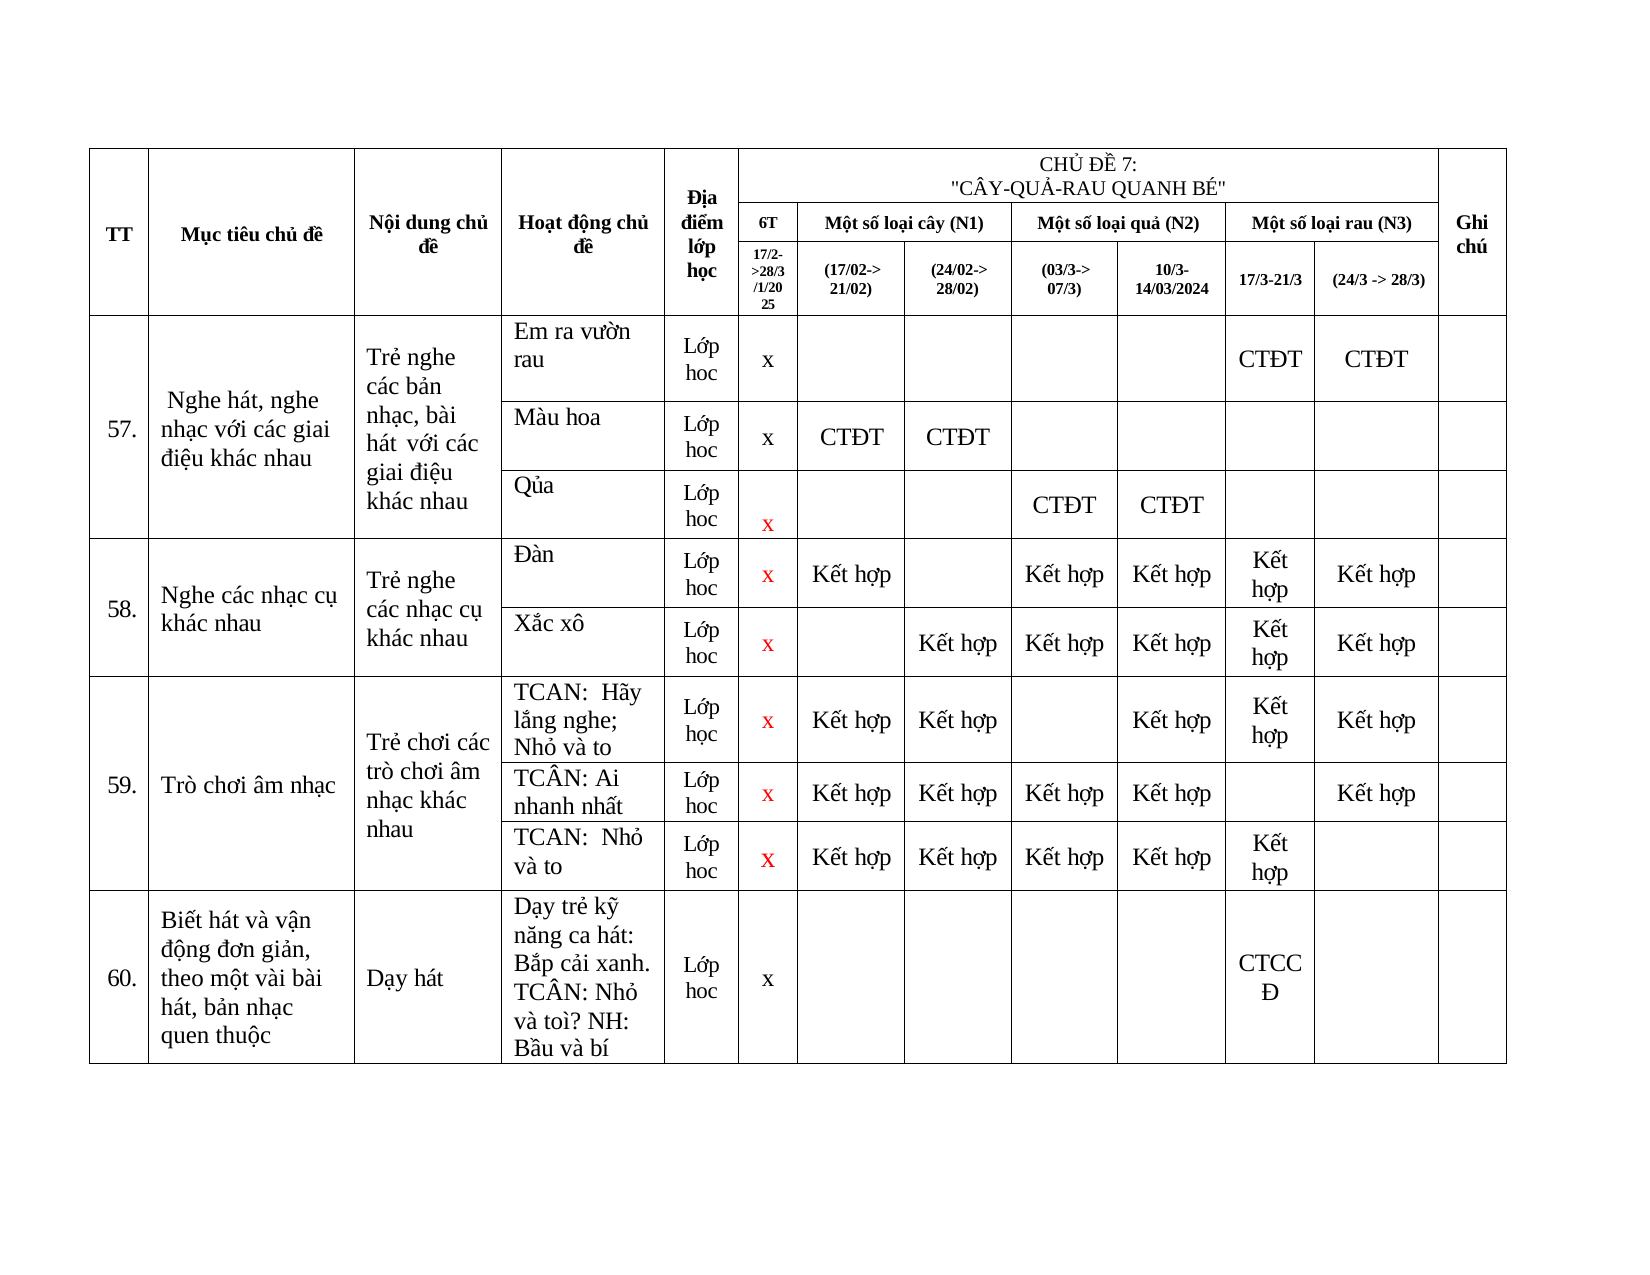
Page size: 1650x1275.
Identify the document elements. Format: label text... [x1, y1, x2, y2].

table_cell [1118, 316, 1225, 401]
table_cell Kết hợp [1315, 539, 1438, 607]
table_cell x [739, 763, 797, 821]
table_cell [1118, 891, 1225, 1062]
table_cell Một số loại rau (N3) [1226, 203, 1438, 241]
table_cell Lớp hoc [665, 316, 738, 401]
table_cell TCAN: Hãy lắng nghe; Nhỏ và to [502, 677, 664, 762]
table_cell 6T [739, 203, 797, 241]
table_cell CTĐT [1118, 471, 1225, 538]
table_cell CTĐT [798, 402, 904, 469]
table_cell [1439, 608, 1506, 676]
table_cell [1012, 891, 1117, 1062]
table_cell Kết hợp [798, 822, 904, 890]
table_cell [798, 471, 904, 538]
table_cell x [739, 402, 797, 469]
table_cell x [739, 608, 797, 676]
table_cell 58. [90, 539, 148, 676]
table_cell CTĐT [1315, 316, 1438, 401]
table_header Nội dung chủ đề [355, 149, 501, 315]
table_cell (24/3 -> 28/3) [1315, 242, 1438, 315]
table_cell [1439, 471, 1506, 538]
table_cell [1226, 402, 1314, 469]
table_cell Kết hợp [1226, 677, 1314, 762]
table_cell 60. [90, 891, 148, 1062]
table_cell [798, 891, 904, 1062]
table_cell Kết hợp [1315, 763, 1438, 821]
table_header TT [90, 149, 148, 315]
table_cell [905, 891, 1011, 1062]
table_cell Trẻ chơi các trò chơi âm nhạc khác nhau [355, 677, 501, 890]
table_cell Lớp học [665, 677, 738, 762]
table_cell x [739, 471, 797, 538]
table_cell [798, 316, 904, 401]
table_cell Kết hợp [905, 677, 1011, 762]
table_cell Màu hoa [502, 402, 664, 469]
table_cell CTCC Đ [1226, 891, 1314, 1062]
table_cell x [739, 539, 797, 607]
table_cell Dạy trẻ kỹ năng ca hát: Bắp cải xanh. TCÂN: Nhỏ và toì? NH: Bầu và bí [502, 891, 664, 1062]
table_cell Biết hát và vận động đơn giản, theo một vài bài hát, bản nhạc quen thuộc [149, 891, 354, 1062]
table_cell Kết hợp [1118, 608, 1225, 676]
table_cell 10/3- 14/03/2024 [1118, 242, 1225, 315]
table_cell TCAN: Nhỏ và to [502, 822, 664, 890]
table_cell Kết hợp [798, 677, 904, 762]
table_cell 59. [90, 677, 148, 890]
table_header Mục tiêu chủ đề [149, 149, 354, 315]
table_cell Lớp hoc [665, 471, 738, 538]
table_cell 17/2- >28/3 /1/20 25 [739, 242, 797, 315]
table_cell (03/3-> 07/3) [1012, 242, 1117, 315]
table_cell Lớp hoc [665, 891, 738, 1062]
table_cell 57. [90, 316, 148, 538]
table_cell [1315, 471, 1438, 538]
table_cell [1315, 402, 1438, 469]
table_cell Kết hợp [1118, 677, 1225, 762]
table_cell Nghe hát, nghe nhạc với các giai điệu khác nhau [149, 316, 354, 538]
table_cell [1439, 822, 1506, 890]
table_cell x [739, 822, 797, 890]
table_cell CTĐT [1226, 316, 1314, 401]
table_cell [905, 471, 1011, 538]
table_cell Kết hợp [905, 822, 1011, 890]
table_cell (17/02-> 21/02) [798, 242, 904, 315]
table_header Ghi chú [1439, 149, 1506, 315]
table_cell Kết hợp [1118, 822, 1225, 890]
table_cell Trò chơi âm nhạc [149, 677, 354, 890]
table_cell [798, 608, 904, 676]
table_cell Lớp hoc [665, 402, 738, 469]
table_cell [1226, 763, 1314, 821]
table_cell [905, 316, 1011, 401]
table_cell x [739, 316, 797, 401]
table_cell Kết hợp [798, 539, 904, 607]
table_header Hoạt động chủ đề [502, 149, 664, 315]
table_cell Đàn [502, 539, 664, 607]
table_cell [1118, 402, 1225, 469]
table_cell Lớp hoc [665, 763, 738, 821]
table_cell Nghe các nhạc cụ khác nhau [149, 539, 354, 676]
table_cell CTĐT [905, 402, 1011, 469]
table_cell Kết hợp [1315, 677, 1438, 762]
table_cell Một số loại quả (N2) [1012, 203, 1225, 241]
table_cell [1012, 316, 1117, 401]
table_cell Trẻ nghe các nhạc cụ khác nhau [355, 539, 501, 676]
table_cell Kết hợp [1226, 822, 1314, 890]
table_cell Kết hợp [905, 608, 1011, 676]
table_cell [1439, 891, 1506, 1062]
table_cell Kết hợp [1226, 608, 1314, 676]
table_cell 17/3-21/3 [1226, 242, 1314, 315]
table_cell Lớp hoc [665, 608, 738, 676]
table_cell [1439, 402, 1506, 469]
table_cell CTĐT [1012, 471, 1117, 538]
table_cell Kết hợp [1118, 539, 1225, 607]
table_cell TCÂN: Ai nhanh nhất [502, 763, 664, 821]
table_cell Lớp hoc [665, 539, 738, 607]
table_cell x [739, 891, 797, 1062]
table_cell Kết hợp [798, 763, 904, 821]
table_cell Qủa [502, 471, 664, 538]
table_cell [905, 539, 1011, 607]
table_cell Kết hợp [1226, 539, 1314, 607]
table_cell Lớp hoc [665, 822, 738, 890]
table_cell Kết hợp [1012, 822, 1117, 890]
table_cell Một số loại cây (N1) [798, 203, 1011, 241]
table_cell (24/02-> 28/02) [905, 242, 1011, 315]
table_header CHỦ ĐỀ 7: "CÂY-QUẢ-RAU QUANH BÉ" [739, 149, 1438, 202]
table_cell Em ra vườn rau [502, 316, 664, 401]
table_cell [1439, 539, 1506, 607]
table_cell [1012, 402, 1117, 469]
table_cell Kết hợp [1118, 763, 1225, 821]
table_cell [1315, 891, 1438, 1062]
table_cell Kết hợp [1315, 608, 1438, 676]
table_cell [1226, 471, 1314, 538]
table_cell [1012, 677, 1117, 762]
table_cell Kết hợp [1012, 608, 1117, 676]
table_header Địa điểm lớp học [665, 149, 738, 315]
table_cell Kết hợp [1012, 763, 1117, 821]
table_cell Xắc xô [502, 608, 664, 676]
table_cell [1315, 822, 1438, 890]
table_cell Trẻ nghe các bản nhạc, bài hát với các giai điệu khác nhau [355, 316, 501, 538]
table_cell Dạy hát [355, 891, 501, 1062]
table_cell [1439, 316, 1506, 401]
table_cell Kết hợp [905, 763, 1011, 821]
table_cell Kết hợp [1012, 539, 1117, 607]
table_cell [1439, 677, 1506, 762]
table_cell [1439, 763, 1506, 821]
table_cell x [739, 677, 797, 762]
